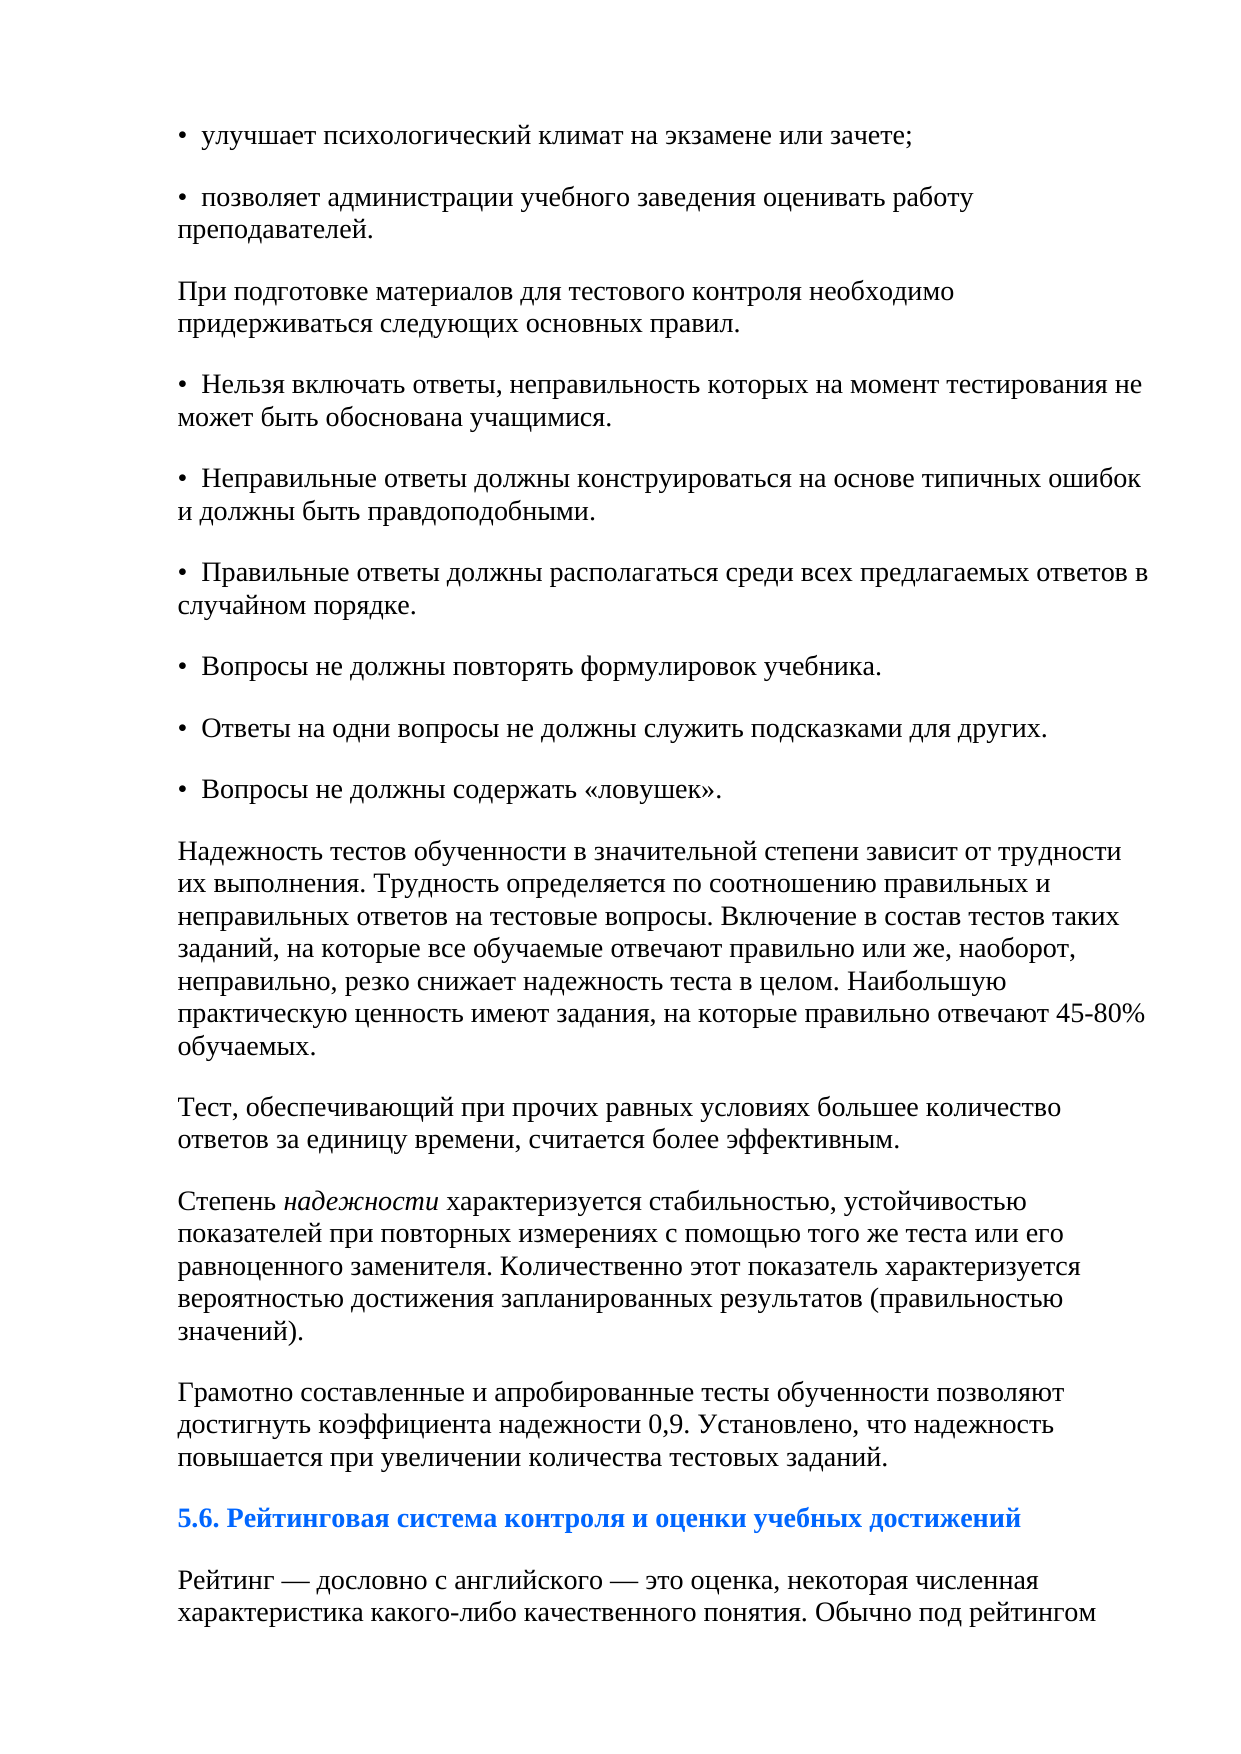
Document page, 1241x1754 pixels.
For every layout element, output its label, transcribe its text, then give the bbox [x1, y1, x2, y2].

text • улучшает психологический климат на экзамене или зачете; [177, 118, 1152, 151]
text • Ответы на одни вопросы не должны служить подсказками для других. [177, 711, 1152, 743]
text • Правильные ответы должны располагаться среди всех предлагаемых ответов в случайном порядке. [177, 556, 1152, 620]
text • позволяет администрации учебного заведения оценивать работу преподавателей. [177, 180, 1152, 244]
text 5.6. Рейтинговая система контроля и оценки учебных достижений [177, 1502, 1152, 1534]
text Надежность тестов обученности в значительной степени зависит от трудности их выполнения. Трудность определяется по соотношению правильных и неправильных ответов на тестовые вопросы. Включение в состав тестов таких заданий, на которые все обучаемые отвечают правильно или же, наоборот, неправильно, резко снижает надежность теста в целом. Наибольшую практическую ценность имеют задания, на которые правильно отвечают 45-80% обучаемых. [177, 834, 1152, 1061]
text Степень надежности характеризуется стабильностью, устойчивостью показателей при повторных измерениях с помощью того же теста или его равноценного заменителя. Количественно этот показатель характеризуется вероятностью достижения запланированных результатов (правильностью значений). [177, 1184, 1152, 1346]
text Грамотно составленные и апробированные тесты обученности позволяют достигнуть коэффициента надежности 0,9. Установлено, что надежность повышается при увеличении количества тестовых заданий. [177, 1375, 1152, 1472]
text • Вопросы не должны содержать «ловушек». [177, 773, 1152, 805]
text • Вопросы не должны повторять формулировок учебника. [177, 649, 1152, 682]
text Тест, обеспечивающий при прочих равных условиях большее количество ответов за единицу времени, считается более эффективным. [177, 1090, 1152, 1155]
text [177, 1563, 1152, 1628]
text При подготовке материалов для тестового контроля необходимо придерживаться следующих основных правил. [177, 274, 1152, 338]
text • Неправильные ответы должны конструироваться на основе типичных ошибок и должны быть правдоподобными. [177, 462, 1152, 526]
text • Нельзя включать ответы, неправильность которых на момент тестирования не может быть обоснована учащимися. [177, 368, 1152, 432]
